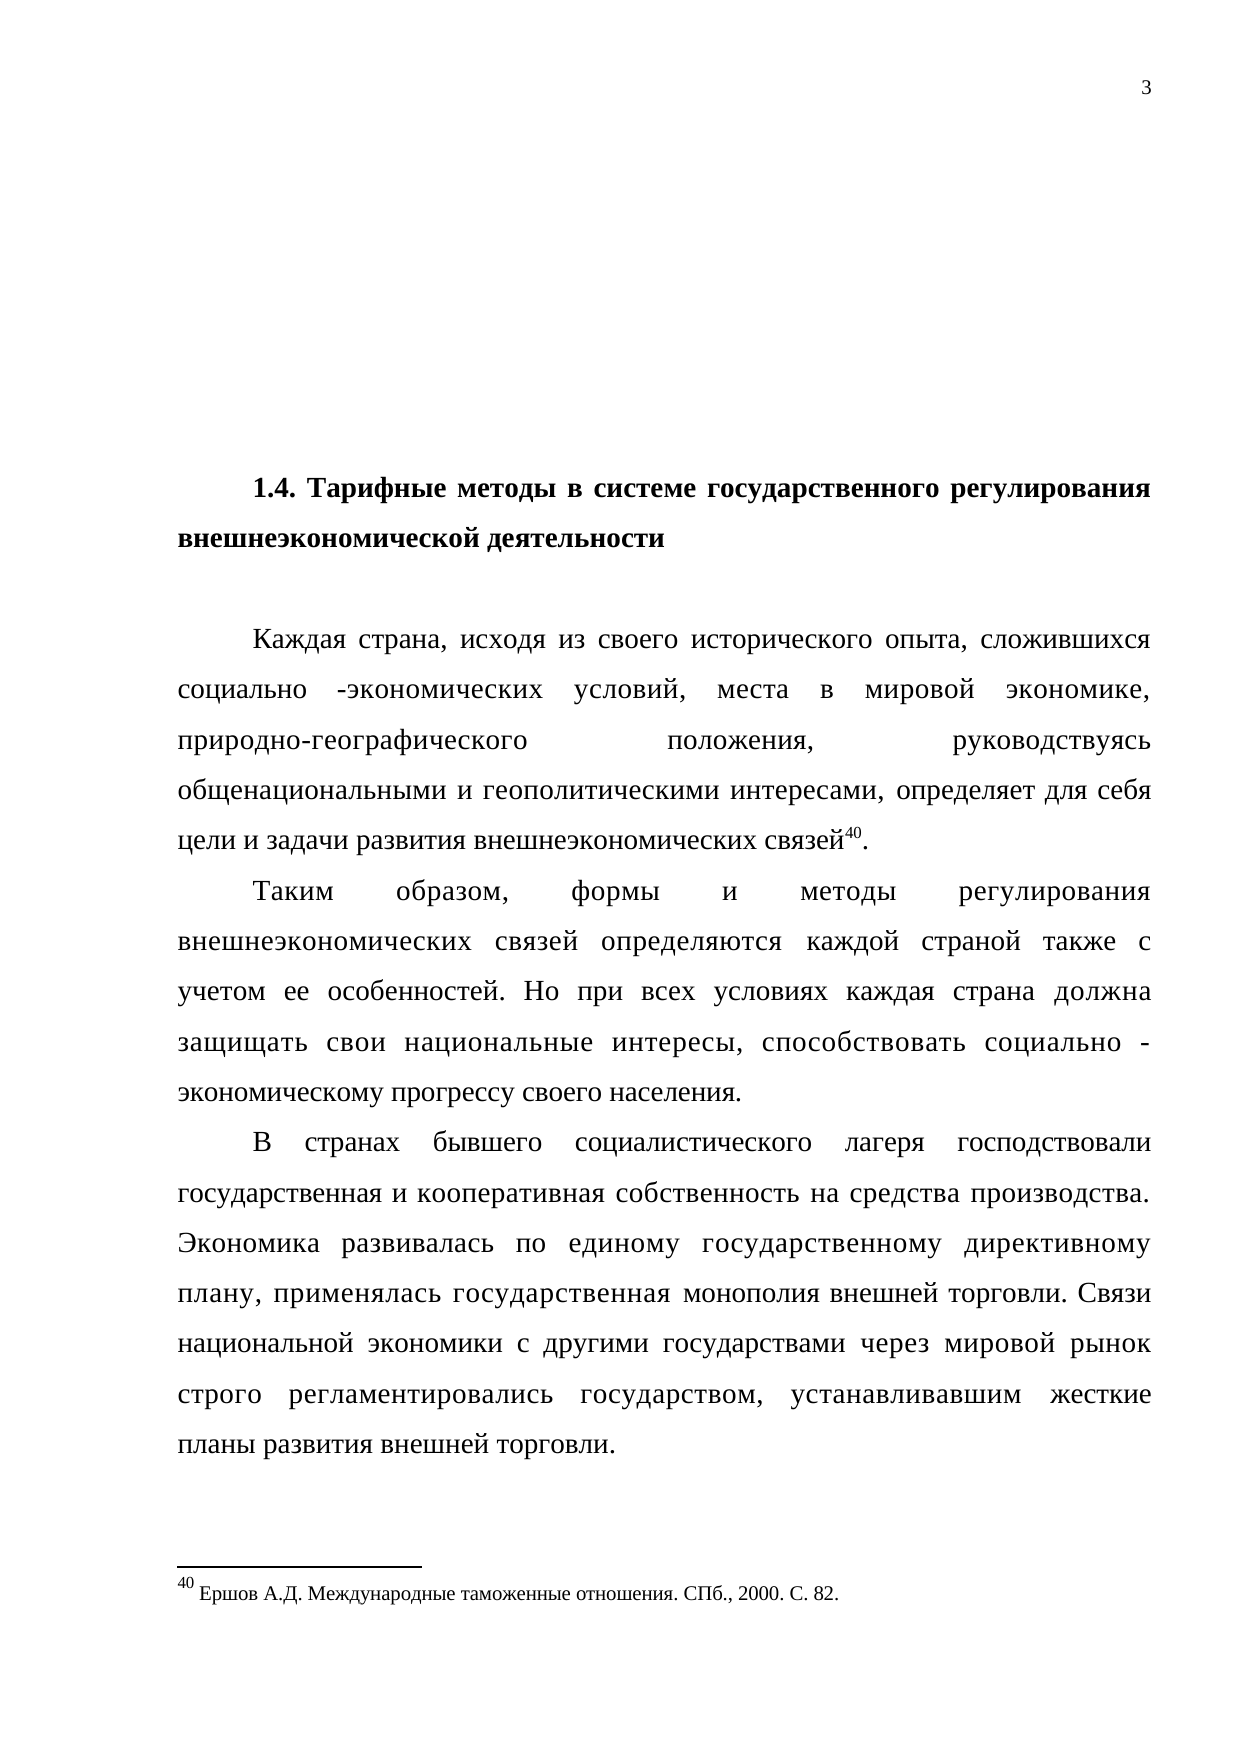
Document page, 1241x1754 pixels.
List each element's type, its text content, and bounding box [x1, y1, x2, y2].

text В странах бывшего социалистического лагеря господствовали государственная и кооперативная собственность на средства производства. Экономика развивалась по единому государственному директивному плану, применялась государственная монополия внешней торговли. Связи национальной экономики с другими государствами через мировой рынок строго регламентировались государством, устанавливавшим жесткие планы развития внешней торговли. [177, 1124, 1152, 1460]
text Таким образом, формы и методы регулирования внешнеэкономических связей определяются каждой страной также с учетом ее особенностей. Но при всех условиях каждая страна должна защищать свои национальные интересы, способствовать социально -экономическому прогрессу своего населения. [177, 873, 1152, 1108]
text 1.4. Тарифные методы в системе государственного регулирования внешнеэкономической деятельности [177, 470, 1152, 554]
text Каждая страна, исходя из своего исторического опыта, сложившихся социально -экономических условий, места в мировой экономике, природно-географического положения, руководствуясь общенациональными и геополитическими интересами, определяет для себя цели и задачи развития внешнеэкономических связей. [177, 621, 1152, 856]
